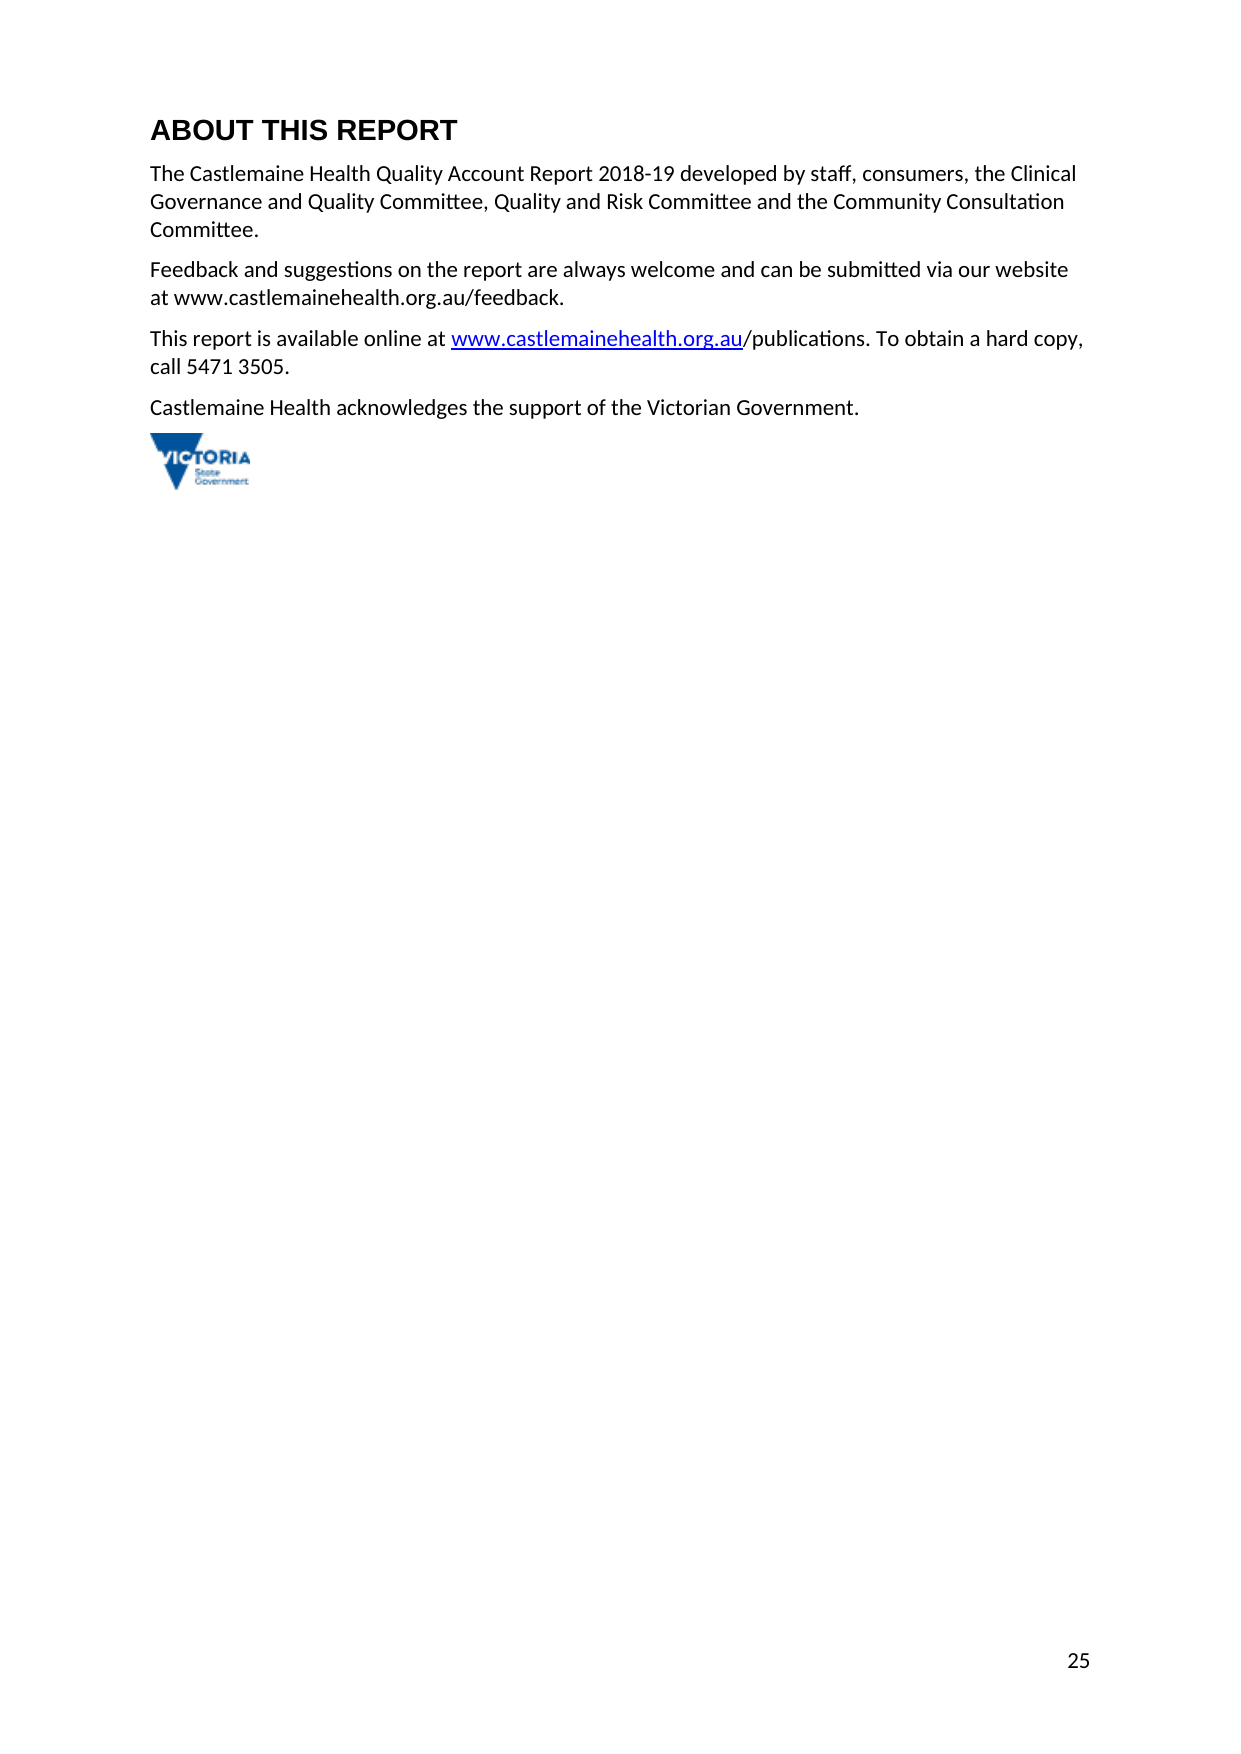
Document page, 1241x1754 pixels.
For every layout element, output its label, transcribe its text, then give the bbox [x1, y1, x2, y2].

text Feedback and suggestions on the report are always welcome and can be submitted via our website at www.castlemainehealth.org.au/feedback. [150, 256, 1090, 312]
text This report is available online at www.castlemainehealth.org.au/publications. To obtain a hard copy, call 5471 3505. [150, 324, 1090, 380]
text Castlemaine Health acknowledges the support of the Victorian Government. [150, 393, 1090, 421]
text The Castlemaine Health Quality Account Report 2018-19 developed by staff, consumers, the Clinical Governance and Quality Committee, Quality and Risk Committee and the Community Consultation Committee. [150, 159, 1090, 243]
subtitle ABOUT THIS REPORT [150, 113, 1090, 146]
